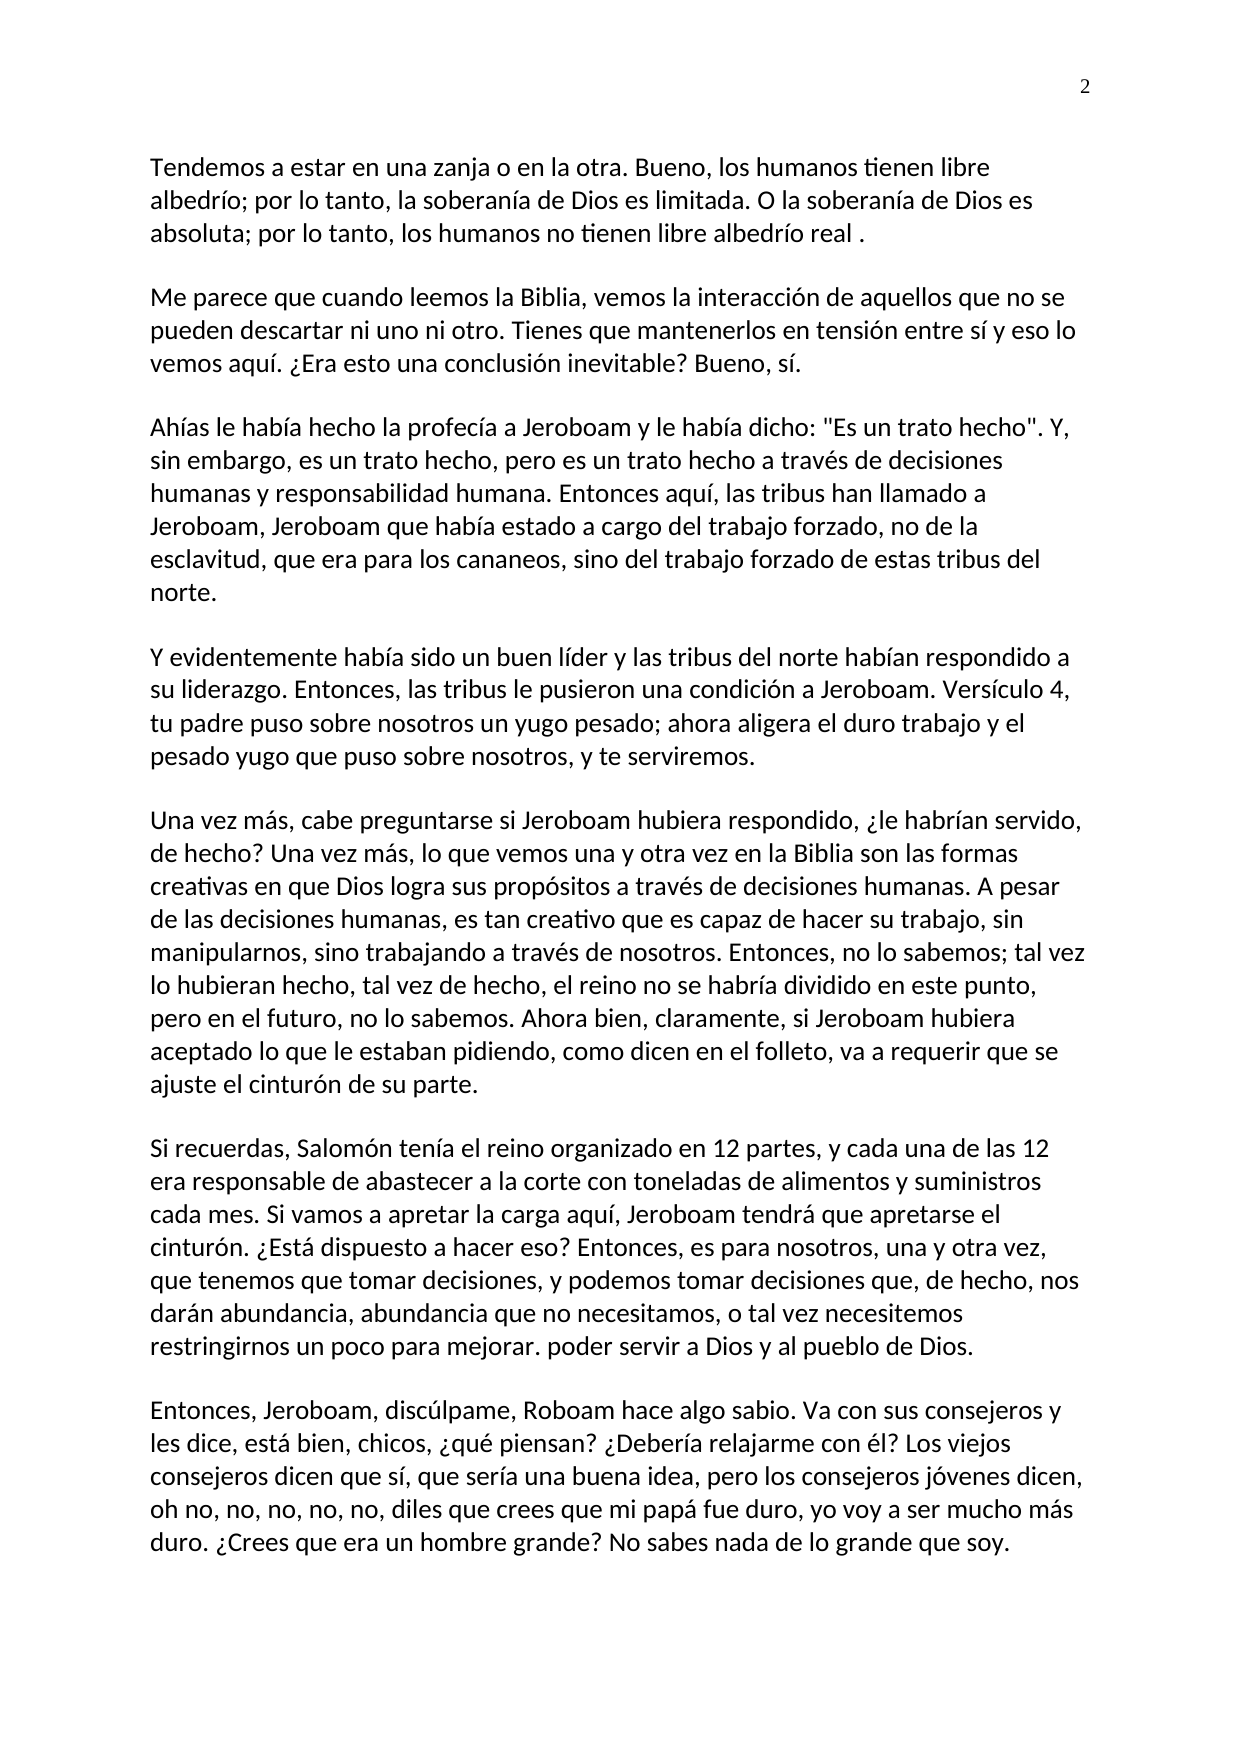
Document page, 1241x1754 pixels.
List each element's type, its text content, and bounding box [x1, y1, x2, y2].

text Si recuerdas, Salomón tenía el reino organizado en 12 partes, y cada una de las 12 era responsable de abastecer a la corte con toneladas de alimentos y suministros cada mes. Si vamos a apretar la carga aquí, Jeroboam tendrá que apretarse el cinturón. ¿Está dispuesto a hacer eso? Entonces, es para nosotros, una y otra vez, que tenemos que tomar decisiones, y podemos tomar decisiones que, de hecho, nos darán abundancia, abundancia que no necesitamos, o tal vez necesitemos restringirnos un poco para mejorar. poder servir a Dios y al pueblo de Dios. [150, 1131, 1090, 1362]
text Y evidentemente había sido un buen líder y las tribus del norte habían respondido a su liderazgo. Entonces, las tribus le pusieron una condición a Jeroboam. Versículo 4, tu padre puso sobre nosotros un yugo pesado; ahora aligera el duro trabajo y el pesado yugo que puso sobre nosotros, y te serviremos. [150, 640, 1090, 772]
text Una vez más, cabe preguntarse si Jeroboam hubiera respondido, ¿le habrían servido, de hecho? Una vez más, lo que vemos una y otra vez en la Biblia son las formas creativas en que Dios logra sus propósitos a través de decisiones humanas. A pesar de las decisiones humanas, es tan creativo que es capaz de hacer su trabajo, sin manipularnos, sino trabajando a través de nosotros. Entonces, no lo sabemos; tal vez lo hubieran hecho, tal vez de hecho, el reino no se habría dividido en este punto, pero en el futuro, no lo sabemos. Ahora bien, claramente, si Jeroboam hubiera aceptado lo que le estaban pidiendo, como dicen en el folleto, va a requerir que se ajuste el cinturón de su parte. [150, 803, 1090, 1100]
text Entonces, Jeroboam, discúlpame, Roboam hace algo sabio. Va con sus consejeros y les dice, está bien, chicos, ¿qué piensan? ¿Debería relajarme con él? Los viejos consejeros dicen que sí, que sería una buena idea, pero los consejeros jóvenes dicen, oh no, no, no, no, no, diles que crees que mi papá fue duro, yo voy a ser mucho más duro. ¿Crees que era un hombre grande? No sabes nada de lo grande que soy. [150, 1393, 1090, 1559]
text Ahías le había hecho la profecía a Jeroboam y le había dicho: "Es un trato hecho". Y, sin embargo, es un trato hecho, pero es un trato hecho a través de decisiones humanas y responsabilidad humana. Entonces aquí, las tribus han llamado a Jeroboam, Jeroboam que había estado a cargo del trabajo forzado, no de la esclavitud, que era para los cananeos, sino del trabajo forzado de estas tribus del norte. [150, 410, 1090, 608]
text Me parece que cuando leemos la Biblia, vemos la interacción de aquellos que no se pueden descartar ni uno ni otro. Tienes que mantenerlos en tensión entre sí y eso lo vemos aquí. ¿Era esto una conclusión inevitable? Bueno, sí. [150, 280, 1090, 379]
text Tendemos a estar en una zanja o en la otra. Bueno, los humanos tienen libre albedrío; por lo tanto, la soberanía de Dios es limitada. O la soberanía de Dios es absoluta; por lo tanto, los humanos no tienen libre albedrío real . [150, 150, 1090, 249]
